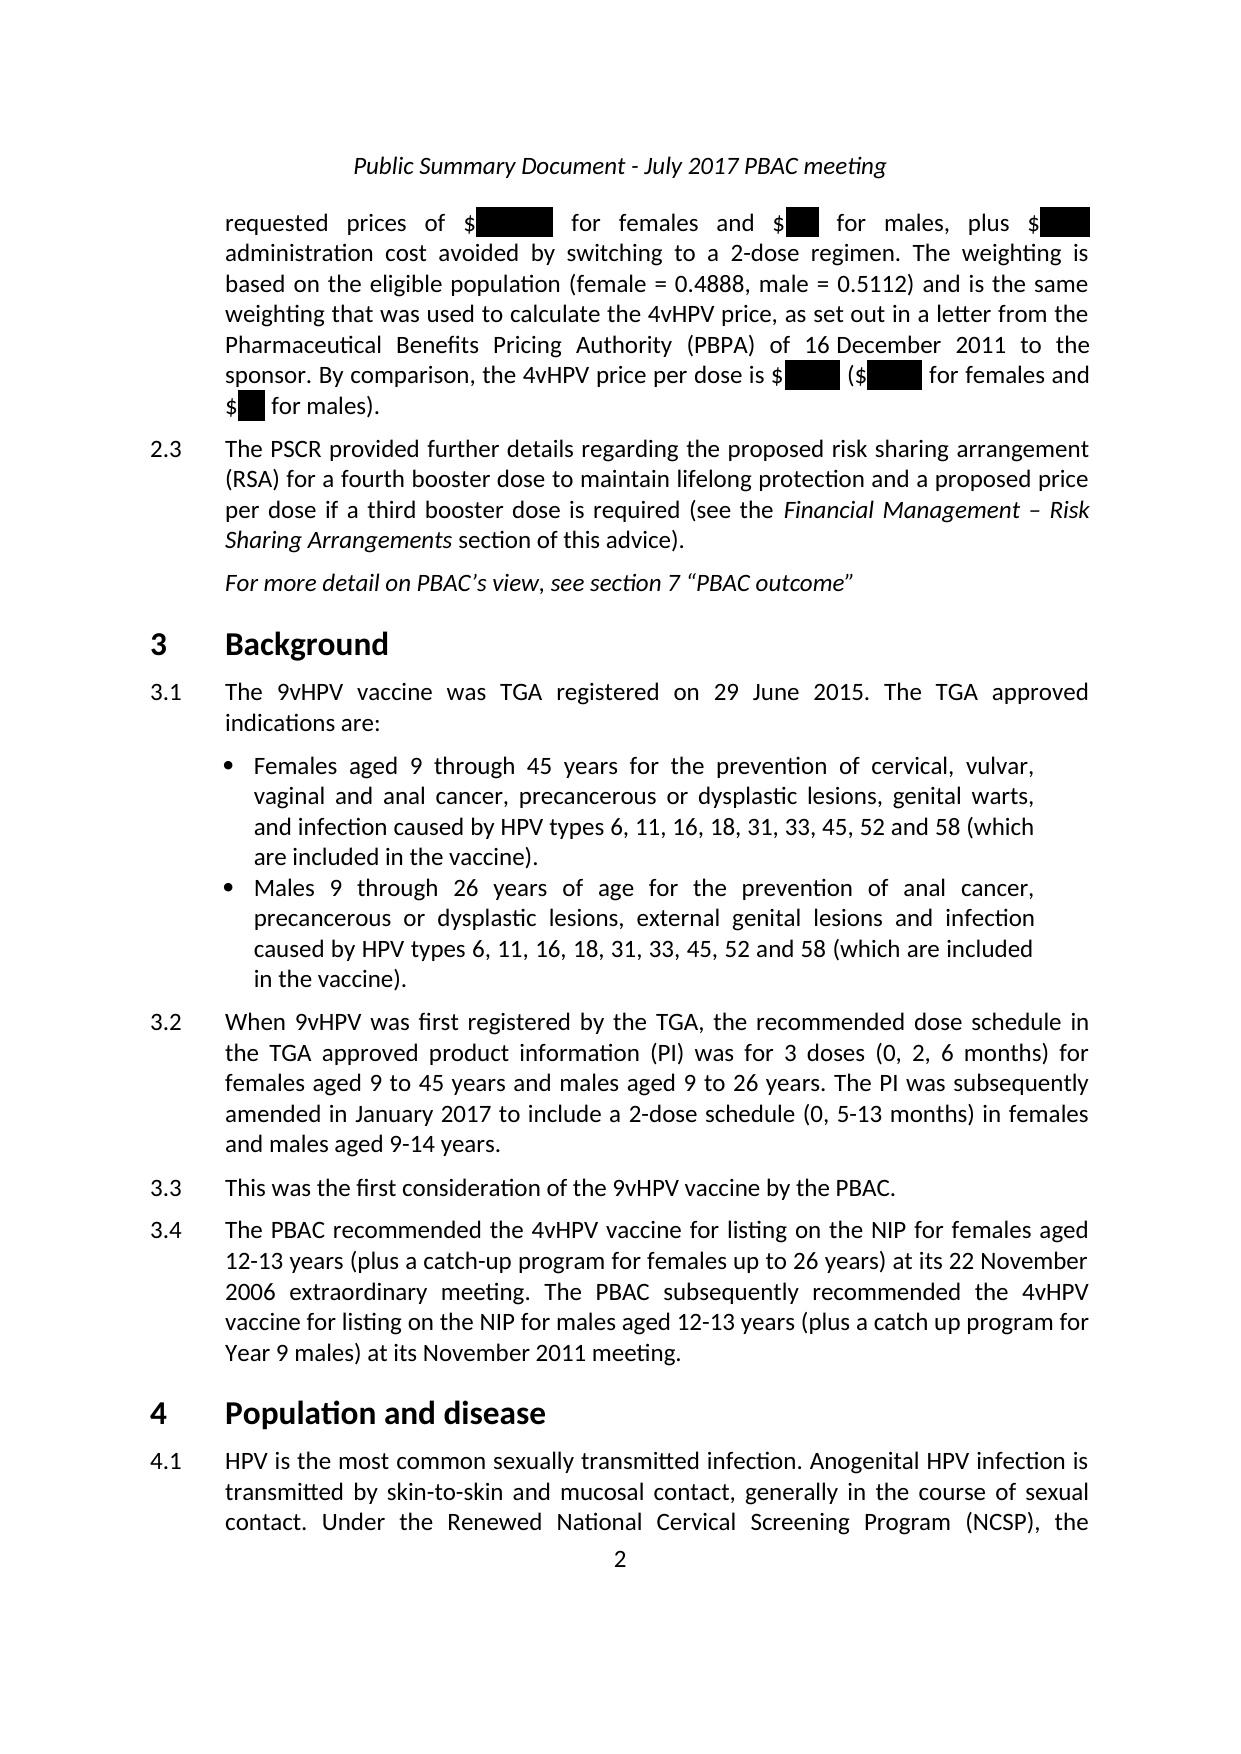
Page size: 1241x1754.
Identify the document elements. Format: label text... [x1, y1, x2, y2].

list The PSCR provided further details regarding the proposed risk sharing arrangement (RSA) for a fourth booster dose to maintain lifelong protection and a proposed price per dose if a third booster dose is required (see the Financial Management – Risk Sharing Arrangements section of this advice). [150, 433, 1090, 555]
list Females aged 9 through 45 years for the prevention of cervical, vulvar, vaginal and anal cancer, precancerous or dysplastic lesions, genital warts, and infection caused by HPV types 6, 11, 16, 18, 31, 33, 45, 52 and 58 (which are included in the vaccine). [224, 750, 1036, 872]
list The PBAC recommended the 4vHPV vaccine for listing on the NIP for females aged 12-13 years (plus a catch-up program for females up to 26 years) at its 22 November 2006 extraordinary meeting. The PBAC subsequently recommended the 4vHPV vaccine for listing on the NIP for males aged 12-13 years (plus a catch up program for Year 9 males) at its November 2011 meeting. [150, 1215, 1090, 1367]
list This was the first consideration of the 9vHPV vaccine by the PBAC. [150, 1172, 1090, 1202]
text For more detail on PBAC’s view, see section 7 “PBAC outcome” [150, 568, 1090, 598]
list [150, 1446, 1090, 1537]
list The 9vHPV vaccine was TGA registered on 29 June 2015. The TGA approved indications are: [150, 676, 1090, 737]
subtitle Population and disease [150, 1392, 1090, 1433]
list Males 9 through 26 years of age for the prevention of anal cancer, precancerous or dysplastic lesions, external genital lesions and infection caused by HPV types 6, 11, 16, 18, 31, 33, 45, 52 and 58 (which are included in the vaccine). [224, 872, 1036, 994]
list When 9vHPV was first registered by the TGA, the recommended dose schedule in the TGA approved product information (PI) was for 3 doses (0, 2, 6 months) for females aged 9 to 45 years and males aged 9 to 26 years. The PI was subsequently amended in January 2017 to include a 2-dose schedule (0, 5-13 months) in females and males aged 9-14 years. [150, 1007, 1090, 1159]
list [150, 207, 1090, 421]
subtitle Background [150, 623, 1090, 664]
